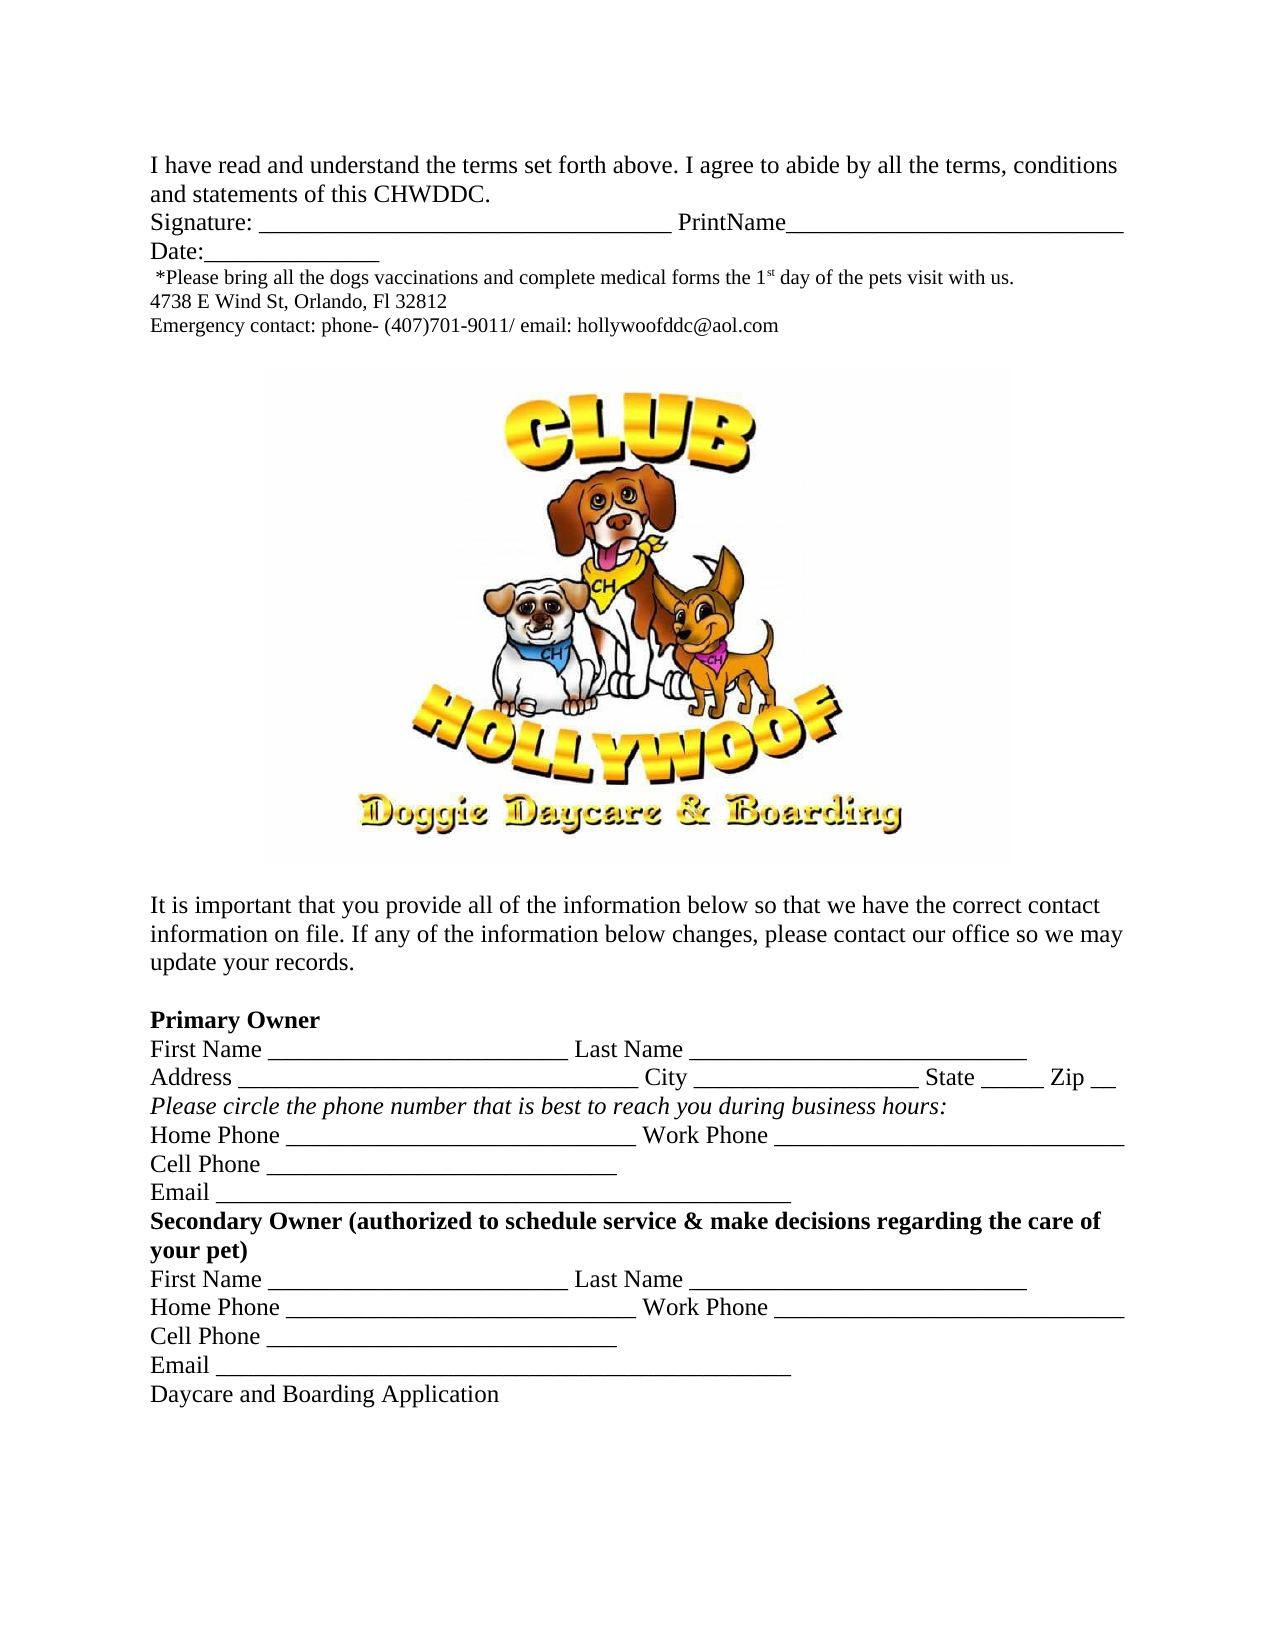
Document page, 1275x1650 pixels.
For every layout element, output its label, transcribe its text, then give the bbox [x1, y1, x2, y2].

text Email ______________________________________________ [150, 1177, 1125, 1206]
text Secondary Owner (authorized to schedule service & make decisions regarding the care of your pet) [150, 1206, 1125, 1264]
text First Name ________________________ Last Name ___________________________ [150, 1034, 1125, 1062]
text First Name ________________________ Last Name ___________________________ [150, 1264, 1125, 1292]
text Daycare and Boarding Application [150, 1379, 1125, 1407]
text *Please bring all the dogs vaccinations and complete medical forms the 1st day of the pets visit with us. [150, 265, 1125, 289]
text Cell Phone ____________________________ [150, 1321, 1125, 1350]
text Home Phone ____________________________ Work Phone ____________________________ [150, 1120, 1125, 1149]
text Home Phone ____________________________ Work Phone ____________________________ [150, 1292, 1125, 1321]
text 4738 E Wind St, Orlando, Fl 32812 [150, 289, 1125, 313]
text Emergency contact: phone- (407)701-9011/ email: hollywoofddc@aol.com [150, 313, 1125, 337]
text I have read and understand the terms set forth above. I agree to abide by all the terms, conditions and statements of this CHWDDC. [150, 150, 1125, 207]
text Address ________________________________ City __________________ State _____ Zip __ [150, 1062, 1125, 1091]
text Primary Owner [150, 1005, 1125, 1034]
picture [263, 366, 1012, 865]
text Email ______________________________________________ [150, 1350, 1125, 1379]
text Signature: _________________________________ PrintName___________________________ Date:______________ [150, 207, 1125, 265]
text It is important that you provide all of the information below so that we have the correct contact information on file. If any of the information below changes, please contact our office so we may update your records. [150, 890, 1125, 976]
text Cell Phone ____________________________ [150, 1149, 1125, 1177]
text Please circle the phone number that is best to reach you during business hours: [150, 1091, 1125, 1120]
